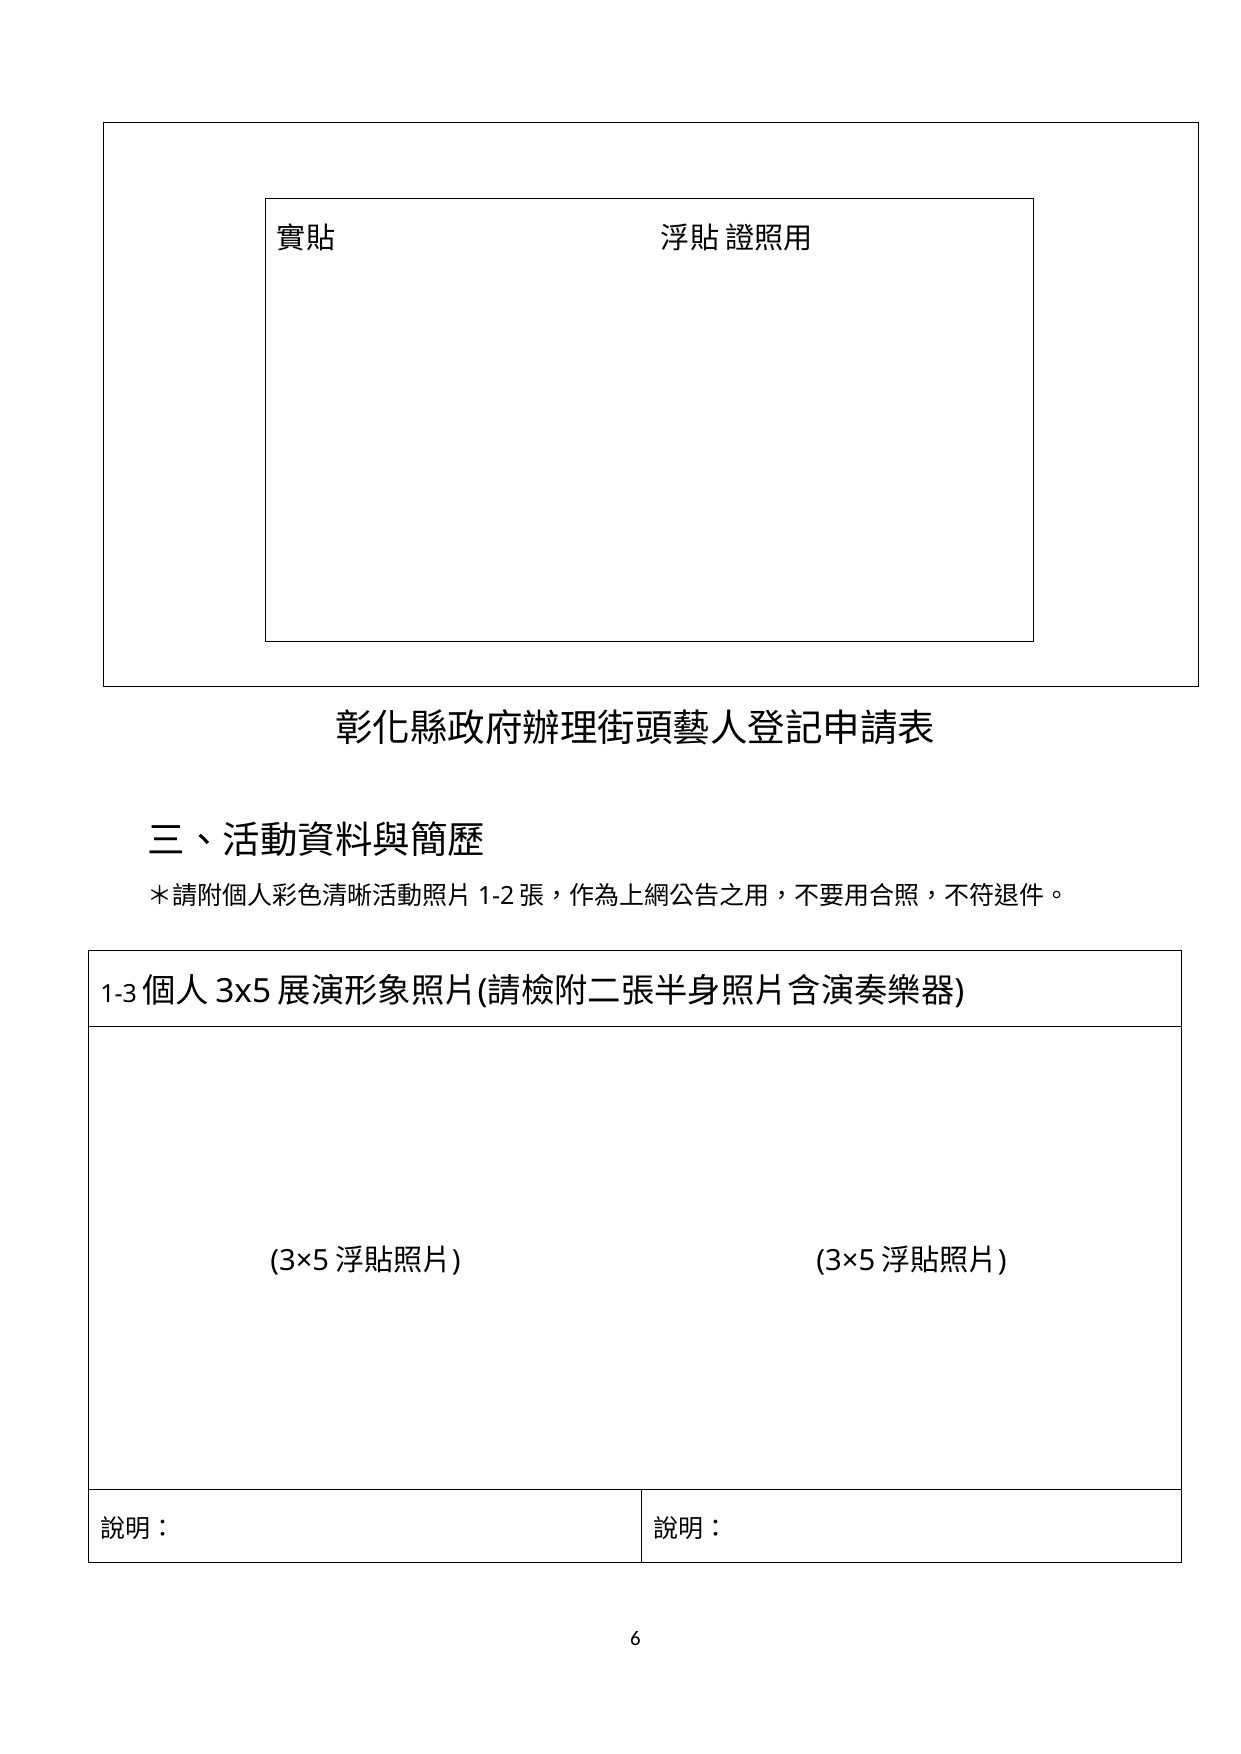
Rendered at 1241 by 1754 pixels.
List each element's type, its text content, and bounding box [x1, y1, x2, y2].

table_cell [104, 123, 1198, 686]
table_cell 說明： [89, 1490, 641, 1562]
table_cell (3×5浮貼照片) [642, 1027, 1181, 1489]
table_cell 說明： [642, 1490, 1181, 1562]
table_cell (3×5浮貼照片) [89, 1027, 642, 1489]
text 三、活動資料與簡歷 ＊請附個人彩色清晰活動照片1-2張，作為上網公告之用，不要用合照，不符退件。 [148, 800, 1122, 912]
table_header 1-3個人3x5展演形象照片(請檢附二張半身照片含演奏樂器) [89, 951, 1181, 1026]
text 彰化縣政府辦理街頭藝人登記申請表 [148, 687, 1122, 762]
